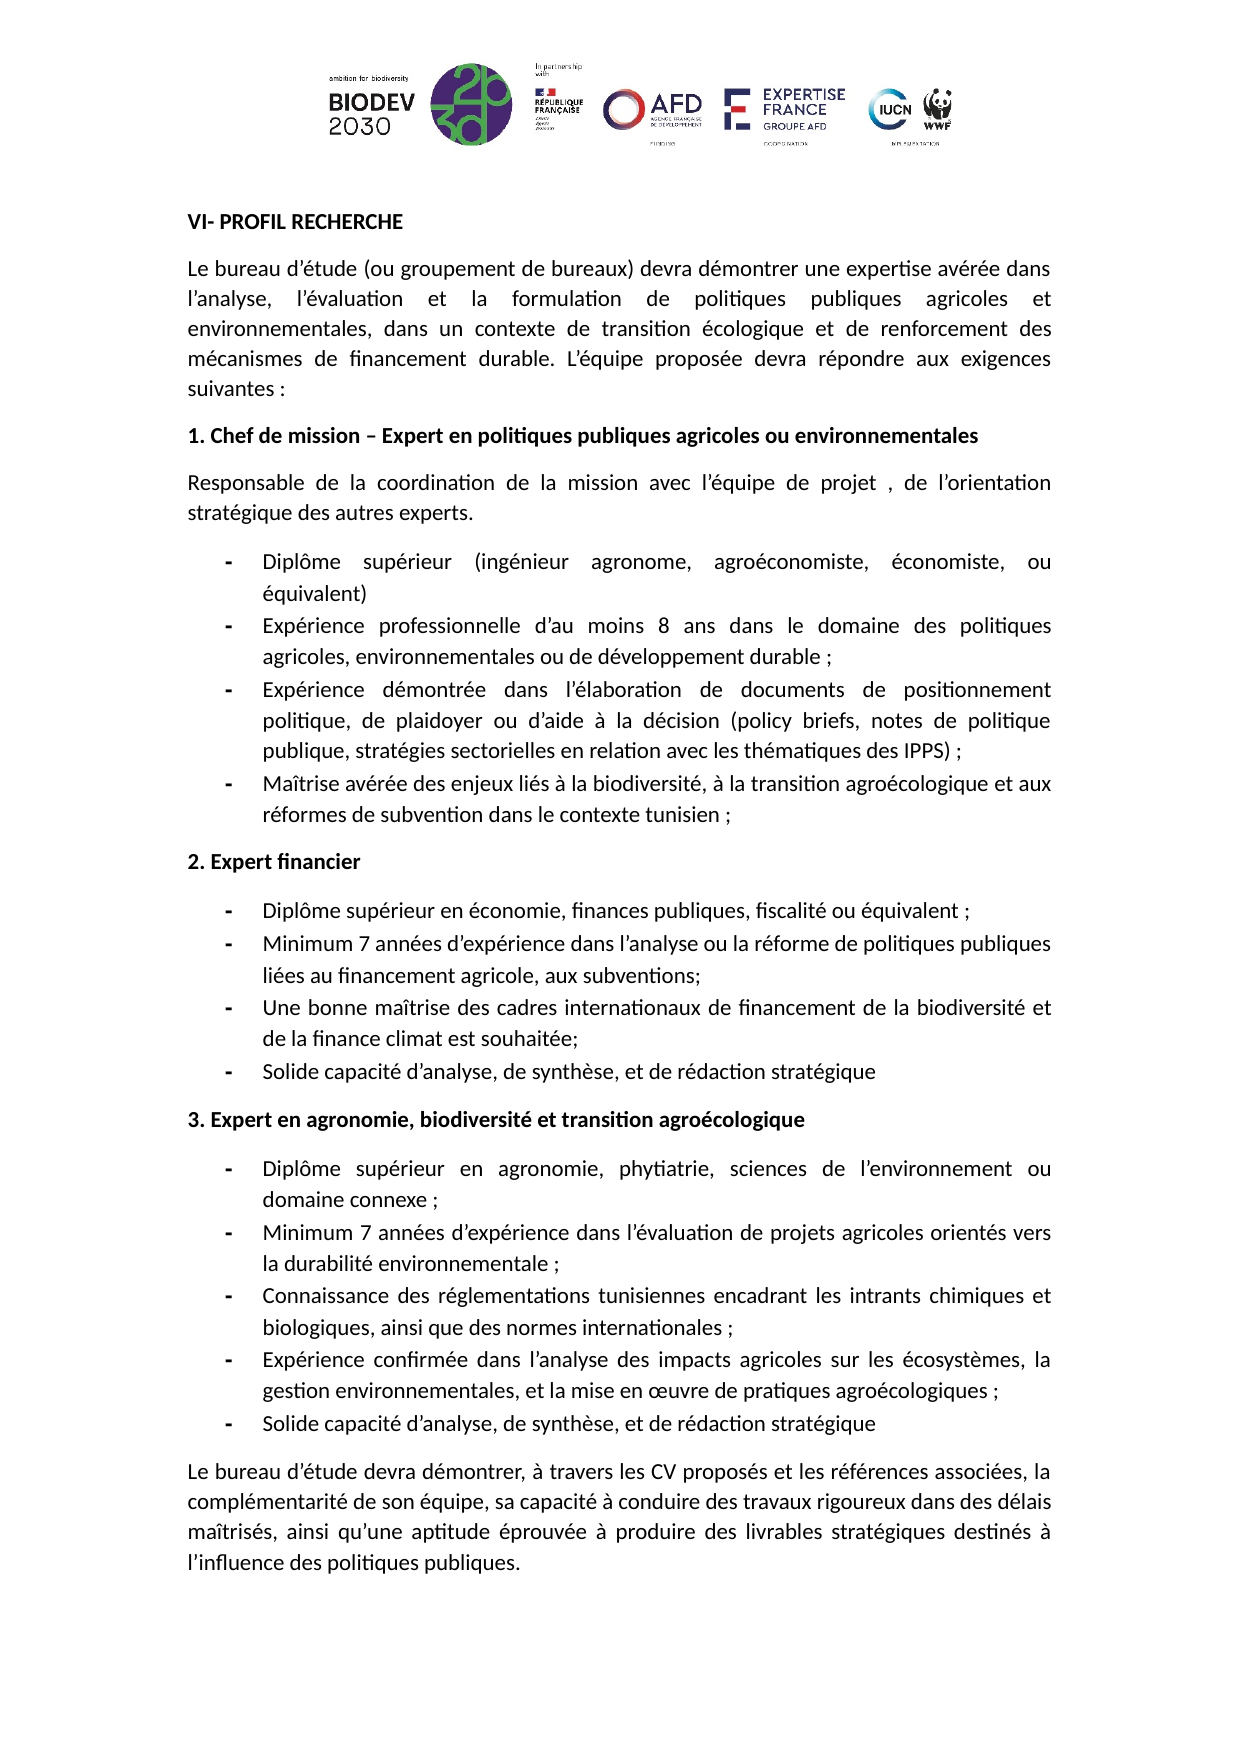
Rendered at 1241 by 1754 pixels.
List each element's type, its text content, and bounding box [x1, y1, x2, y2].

list Minimum 7 années d’expérience dans l’évaluation de projets agricoles orientés vers la durabilité environnementale ; [225, 1216, 1053, 1277]
list Diplôme supérieur en agronomie, phytiatrie, sciences de l’environnement ou domaine connexe ; [225, 1152, 1053, 1213]
text 1. Chef de mission – Expert en politiques publiques agricoles ou environnementales [187, 421, 1053, 449]
text Le bureau d’étude devra démontrer, à travers les CV proposés et les références associées, la complémentarité de son équipe, sa capacité à conduire des travaux rigoureux dans des délais maîtrisés, ainsi qu’une aptitude éprouvée à produire des livrables stratégiques destinés à l’influence des politiques publiques. [187, 1457, 1053, 1576]
list Expérience démontrée dans l’élaboration de documents de positionnement politique, de plaidoyer ou d’aide à la décision (policy briefs, notes de politique publique, stratégies sectorielles en relation avec les thématiques des IPPS) ; [225, 673, 1053, 764]
picture [304, 55, 979, 150]
text 3. Expert en agronomie, biodiversité et transition agroécologique [187, 1105, 1053, 1133]
list Expérience confirmée dans l’analyse des impacts agricoles sur les écosystèmes, la gestion environnementales, et la mise en œuvre de pratiques agroécologiques ; [225, 1343, 1053, 1404]
text 2. Expert financier [187, 847, 1053, 875]
list Diplôme supérieur en économie, finances publiques, fiscalité ou équivalent ; [225, 894, 1053, 925]
text Responsable de la coordination de la mission avec l’équipe de projet , de l’orientation stratégique des autres experts. [187, 468, 1053, 526]
list Expérience professionnelle d’au moins 8 ans dans le domaine des politiques agricoles, environnementales ou de développement durable ; [225, 609, 1053, 670]
text Le bureau d’étude (ou groupement de bureaux) devra démontrer une expertise avérée dans l’analyse, l’évaluation et la formulation de politiques publiques agricoles et environnementales, dans un contexte de transition écologique et de renforcement des mécanismes de financement durable. L’équipe proposée devra répondre aux exigences suivantes : [187, 254, 1053, 402]
list Connaissance des réglementations tunisiennes encadrant les intrants chimiques et biologiques, ainsi que des normes internationales ; [225, 1279, 1053, 1341]
list Solide capacité d’analyse, de synthèse, et de rédaction stratégique [225, 1055, 1053, 1086]
list Minimum 7 années d’expérience dans l’analyse ou la réforme de politiques publiques liées au financement agricole, aux subventions; [225, 927, 1053, 989]
list Solide capacité d’analyse, de synthèse, et de rédaction stratégique [225, 1407, 1053, 1438]
list Maîtrise avérée des enjeux liés à la biodiversité, à la transition agroécologique et aux réformes de subvention dans le contexte tunisien ; [225, 766, 1053, 828]
list Diplôme supérieur (ingénieur agronome, agroéconomiste, économiste, ou équivalent) [225, 545, 1053, 607]
text VI- PROFIL RECHERCHE [187, 207, 1053, 235]
list Une bonne maîtrise des cadres internationaux de financement de la biodiversité et de la finance climat est souhaitée; [225, 991, 1053, 1052]
